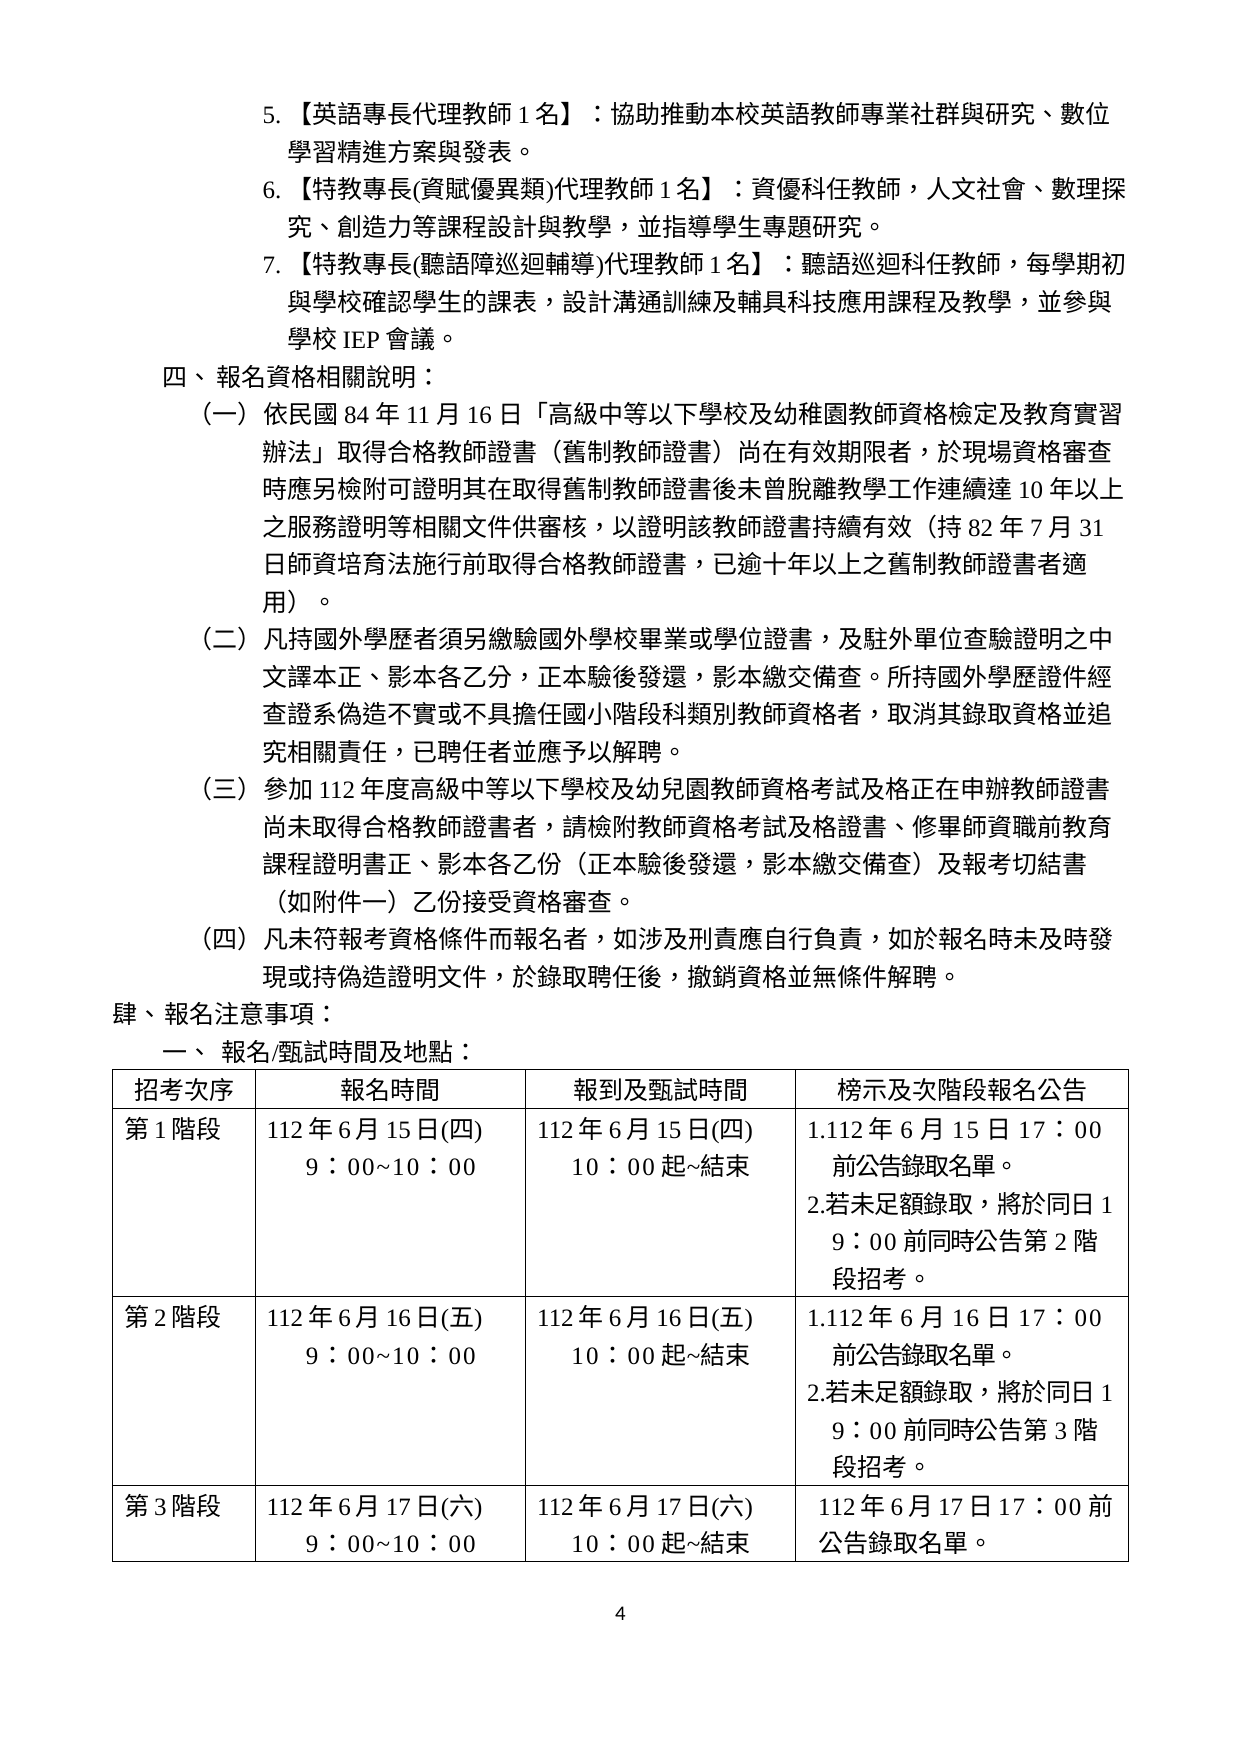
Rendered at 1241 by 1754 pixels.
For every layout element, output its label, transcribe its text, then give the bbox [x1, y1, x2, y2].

table_cell 1.112年6月16日17：00前公告錄取名單。 2.若未足額錄取，將於同日19：00前同時公告第 3 階段招考。 [796, 1297, 1128, 1485]
list 【特教專長(聽語障巡迴輔導)代理教師1名】：聽語巡迴科任教師，每學期初與學校確認學生的課表，設計溝通訓練及輔具科技應用課程及教學，並參與學校IEP會議。 [262, 244, 1128, 357]
list 報名/甄試時間及地點： [162, 1032, 1128, 1069]
table_header 報到及甄試時間 [526, 1070, 795, 1108]
list 報名資格相關說明： [162, 357, 1128, 394]
list 【特教專長(資賦優異類)代理教師1名】：資優科任教師，人文社會、數理探究、創造力等課程設計與教學，並指導學生專題研究。 [262, 169, 1128, 244]
table_header 招考次序 [113, 1070, 255, 1108]
table_cell 1.112年6月15日17：00前公告錄取名單。 2.若未足額錄取，將於同日19：00前同時公告第 2 階段招考。 [796, 1109, 1128, 1296]
table_cell 第3階段 [113, 1486, 255, 1561]
table_cell 112年6月17日17：00前公告錄取名單。 [796, 1486, 1128, 1561]
table_header 報名時間 [256, 1070, 525, 1108]
list 報名注意事項： [112, 994, 1128, 1032]
list （四） 凡未符報考資格條件而報名者，如涉及刑責應自行負責，如於報名時未及時發現或持偽造證明文件，於錄取聘任後，撤銷資格並無條件解聘。 [187, 919, 1128, 994]
table_cell 112年6月15日(四) 10：00起~結束 [526, 1109, 795, 1296]
table_cell 第2階段 [113, 1297, 255, 1485]
list （三） 參加112年度高級中等以下學校及幼兒園教師資格考試及格正在申辦教師證書尚未取得合格教師證書者，請檢附教師資格考試及格證書、修畢師資職前教育課程證明書正、影本各乙份（正本驗後發還，影本繳交備查）及報考切結書（如附件一）乙份接受資格審查。 [187, 769, 1128, 919]
list （一） 依民國 84 年 11 月 16 日「高級中等以下學校及幼稚園教師資格檢定及教育實習辦法」取得合格教師證書（舊制教師證書）尚在有效期限者，於現場資格審查時應另檢附可證明其在取得舊制教師證書後未曾脫離教學工作連續達 10 年以上之服務證明等相關文件供審核，以證明該教師證書持續有效（持 82 年 7 月 31 日師資培育法施行前取得合格教師證書，已逾十年以上之舊制教師證書者適用）。 [187, 394, 1128, 619]
table_cell 第1階段 [113, 1109, 255, 1296]
list （二） 凡持國外學歷者須另繳驗國外學校畢業或學位證書，及駐外單位查驗證明之中文譯本正、影本各乙分，正本驗後發還，影本繳交備查。所持國外學歷證件經查證系偽造不實或不具擔任國小階段科類別教師資格者，取消其錄取資格並追究相關責任，已聘任者並應予以解聘。 [187, 619, 1128, 769]
table_cell 112年6月17日(六) 10：00起~結束 [526, 1486, 795, 1561]
table_cell 112年6月15日(四) 9：00~10：00 [256, 1109, 525, 1296]
table_header 榜示及次階段報名公告 [796, 1070, 1128, 1108]
table_cell 112年6月16日(五) 9：00~10：00 [256, 1297, 525, 1485]
list 【英語專長代理教師1名】：協助推動本校英語教師專業社群與研究、數位學習精進方案與發表。 [262, 94, 1128, 169]
table_cell 112年6月16日(五) 10：00起~結束 [526, 1297, 795, 1485]
table_cell 112年6月17日(六) 9：00~10：00 [256, 1486, 525, 1561]
